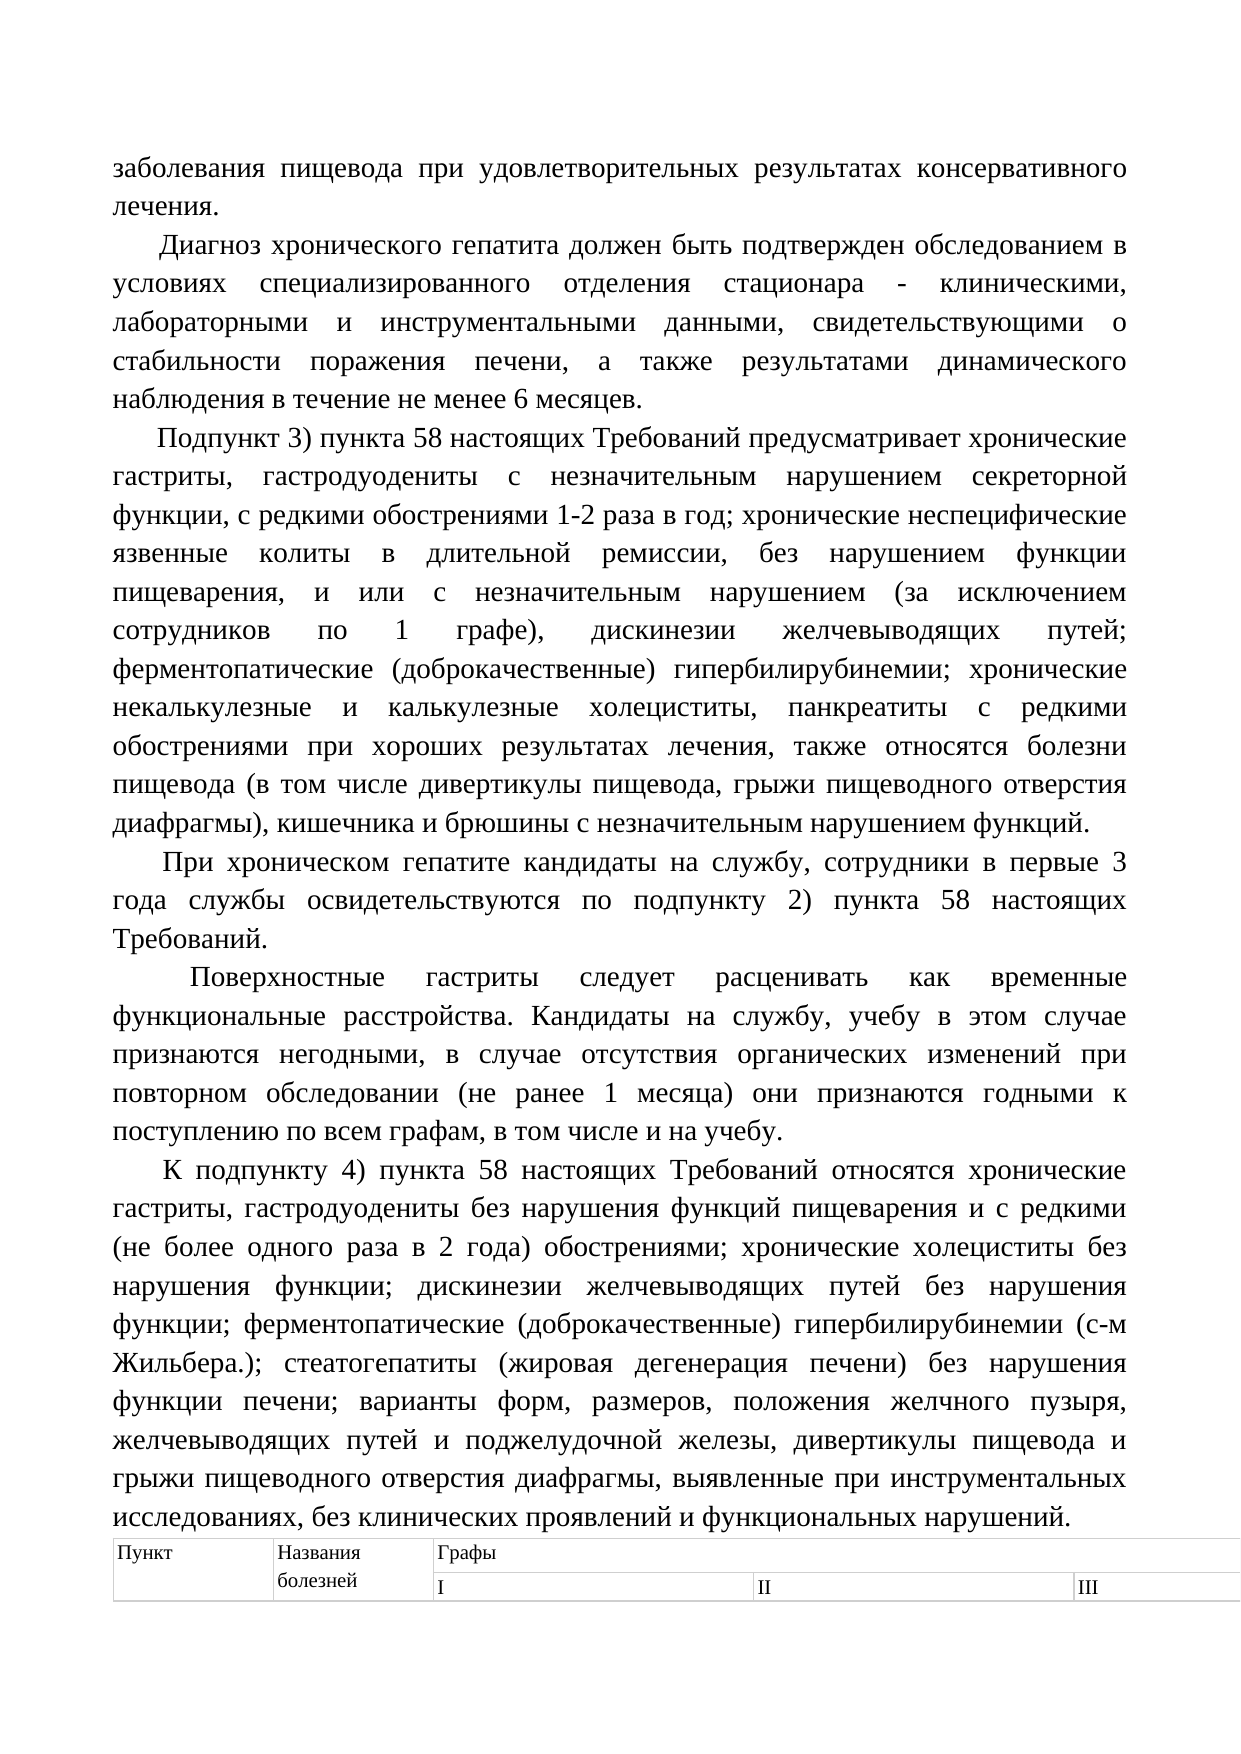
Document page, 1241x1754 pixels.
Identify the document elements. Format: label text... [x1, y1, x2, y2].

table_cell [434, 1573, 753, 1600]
text Поверхностные гастриты следует расценивать как временные функциональные расстройства. Кандидаты на службу, учебу в этом случае признаются негодными, в случае отсутствия органических изменений при повторном обследовании (не ранее 1 месяца) они признаются годными к поступлению по всем графам, в том числе и на учебу. [112, 959, 1128, 1147]
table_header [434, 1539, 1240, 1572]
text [112, 150, 1128, 222]
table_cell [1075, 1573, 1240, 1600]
text К подпункту 4) пункта 58 настоящих Требований относятся хронические гастриты, гастродуодениты без нарушения функций пищеварения и с редкими (не более одного раза в 2 года) обострениями; хронические холециститы без нарушения функции; дискинезии желчевыводящих путей без нарушения функции; ферментопатические (доброкачественные) гипербилирубинемии (с-м Жильбера.); стеатогепатиты (жировая дегенерация печени) без нарушения функции печени; варианты форм, размеров, положения желчного пузыря, желчевыводящих путей и поджелудочной железы, дивертикулы пищевода и грыжи пищеводного отверстия диафрагмы, выявленные при инструментальных исследованиях, без клинических проявлений и функциональных нарушений. [112, 1152, 1128, 1532]
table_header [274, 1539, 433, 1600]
text При хроническом гепатите кандидаты на службу, сотрудники в первые 3 года службы освидетельствуются по подпункту 2) пункта 58 настоящих Требований. [112, 844, 1128, 954]
text Подпункт 3) пункта 58 настоящих Требований предусматривает хронические гастриты, гастродуодениты с незначительным нарушением секреторной функции, с редкими обострениями 1-2 раза в год; хронические неспецифические язвенные колиты в длительной ремиссии, без нарушением функции пищеварения, и или с незначительным нарушением (за исключением сотрудников по 1 графе), дискинезии желчевыводящих путей; ферментопатические (доброкачественные) гипербилирубинемии; хронические некалькулезные и калькулезные холециститы, панкреатиты с редкими обострениями при хороших результатах лечения, также относятся болезни пищевода (в том числе дивертикулы пищевода, грыжи пищеводного отверстия диафрагмы), кишечника и брюшины с незначительным нарушением функций. [112, 420, 1128, 839]
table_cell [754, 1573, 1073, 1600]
text Диагноз хронического гепатита должен быть подтвержден обследованием в условиях специализированного отделения стационара - клиническими, лабораторными и инструментальными данными, свидетельствующими о стабильности поражения печени, а также результатами динамического наблюдения в течение не менее 6 месяцев. [112, 227, 1128, 415]
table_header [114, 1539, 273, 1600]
